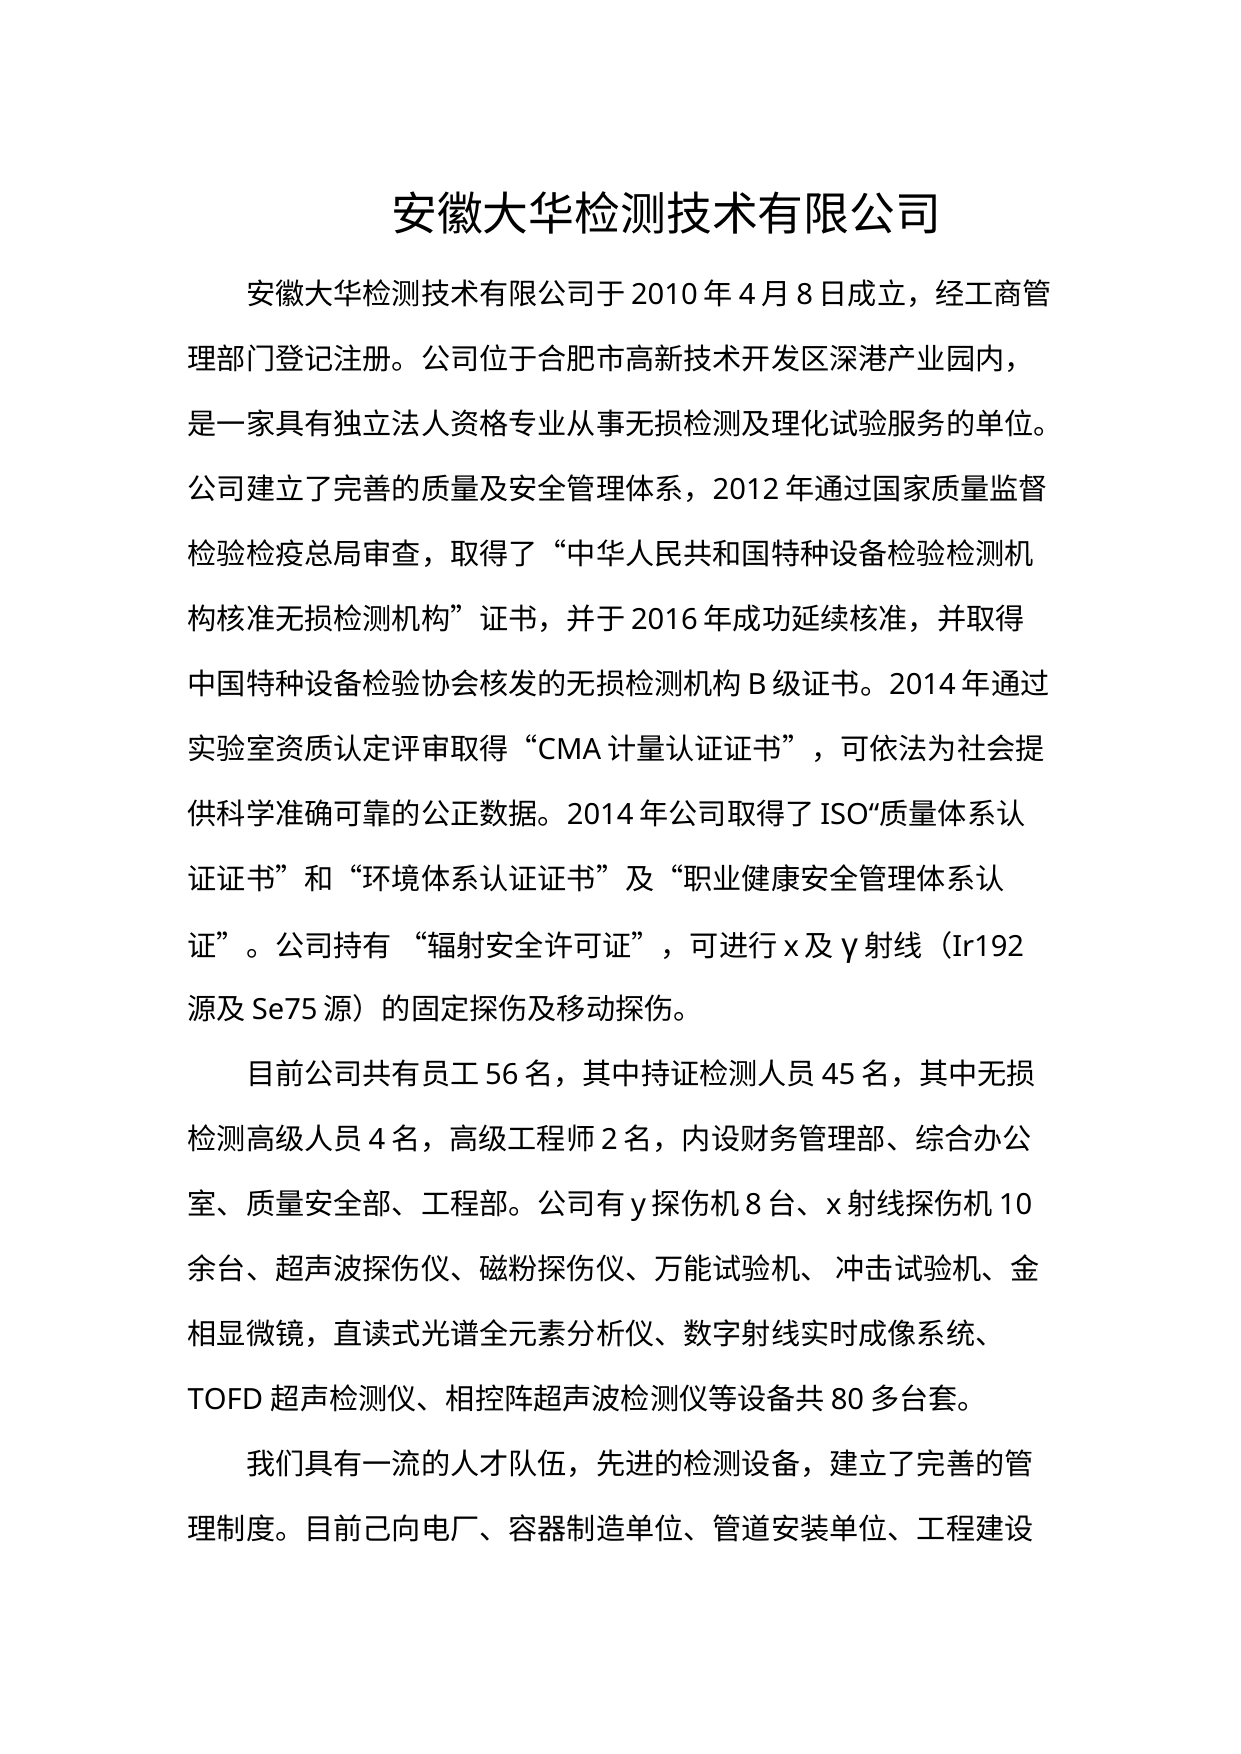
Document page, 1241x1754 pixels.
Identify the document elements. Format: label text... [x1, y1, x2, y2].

text 目前公司共有员工56名，其中持证检测人员45名，其中无损检测高级人员4名，高级工程师2名，内设财务管理部、综合办公室、质量安全部、工程部。公司有y探伤机8台、x射线探伤机10余台、超声波探伤仪、磁粉探伤仪、万能试验机、 冲击试验机、金相显微镜，直读式光谱全元素分析仪、数字射线实时成像系统、TOFD 超声检测仪、相控阵超声波检测仪等设备共80多台套。 [187, 1039, 1053, 1429]
text 安徽大华检测技术有限公司于2010年4月8日成立，经工商管理部门登记注册。公司位于合肥市高新技术开发区深港产业园内，是一家具有独立法人资格专业从事无损检测及理化试验服务的单位。公司建立了完善的质量及安全管理体系，2012年通过国家质量监督检验检疫总局审查，取得了“中华人民共和国特种设备检验检测机构核准无损检测机构”证书，并于2016年成功延续核准，并取得中国特种设备检验协会核发的无损检测机构B级证书。2014年通过实验室资质认定评审取得“CMA计量认证证书”，可依法为社会提供科学准确可靠的公正数据。2014年公司取得了ISO“质量体系认证证书”和“环境体系认证证书”及“职业健康安全管理体系认证”。公司持有 “辐射安全许可证”，可进行x及 γ射线（Ir192源及Se75源）的固定探伤及移动探伤。 [187, 259, 1053, 1039]
text 安徽大华检测技术有限公司 [187, 162, 1053, 259]
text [187, 1429, 1053, 1559]
